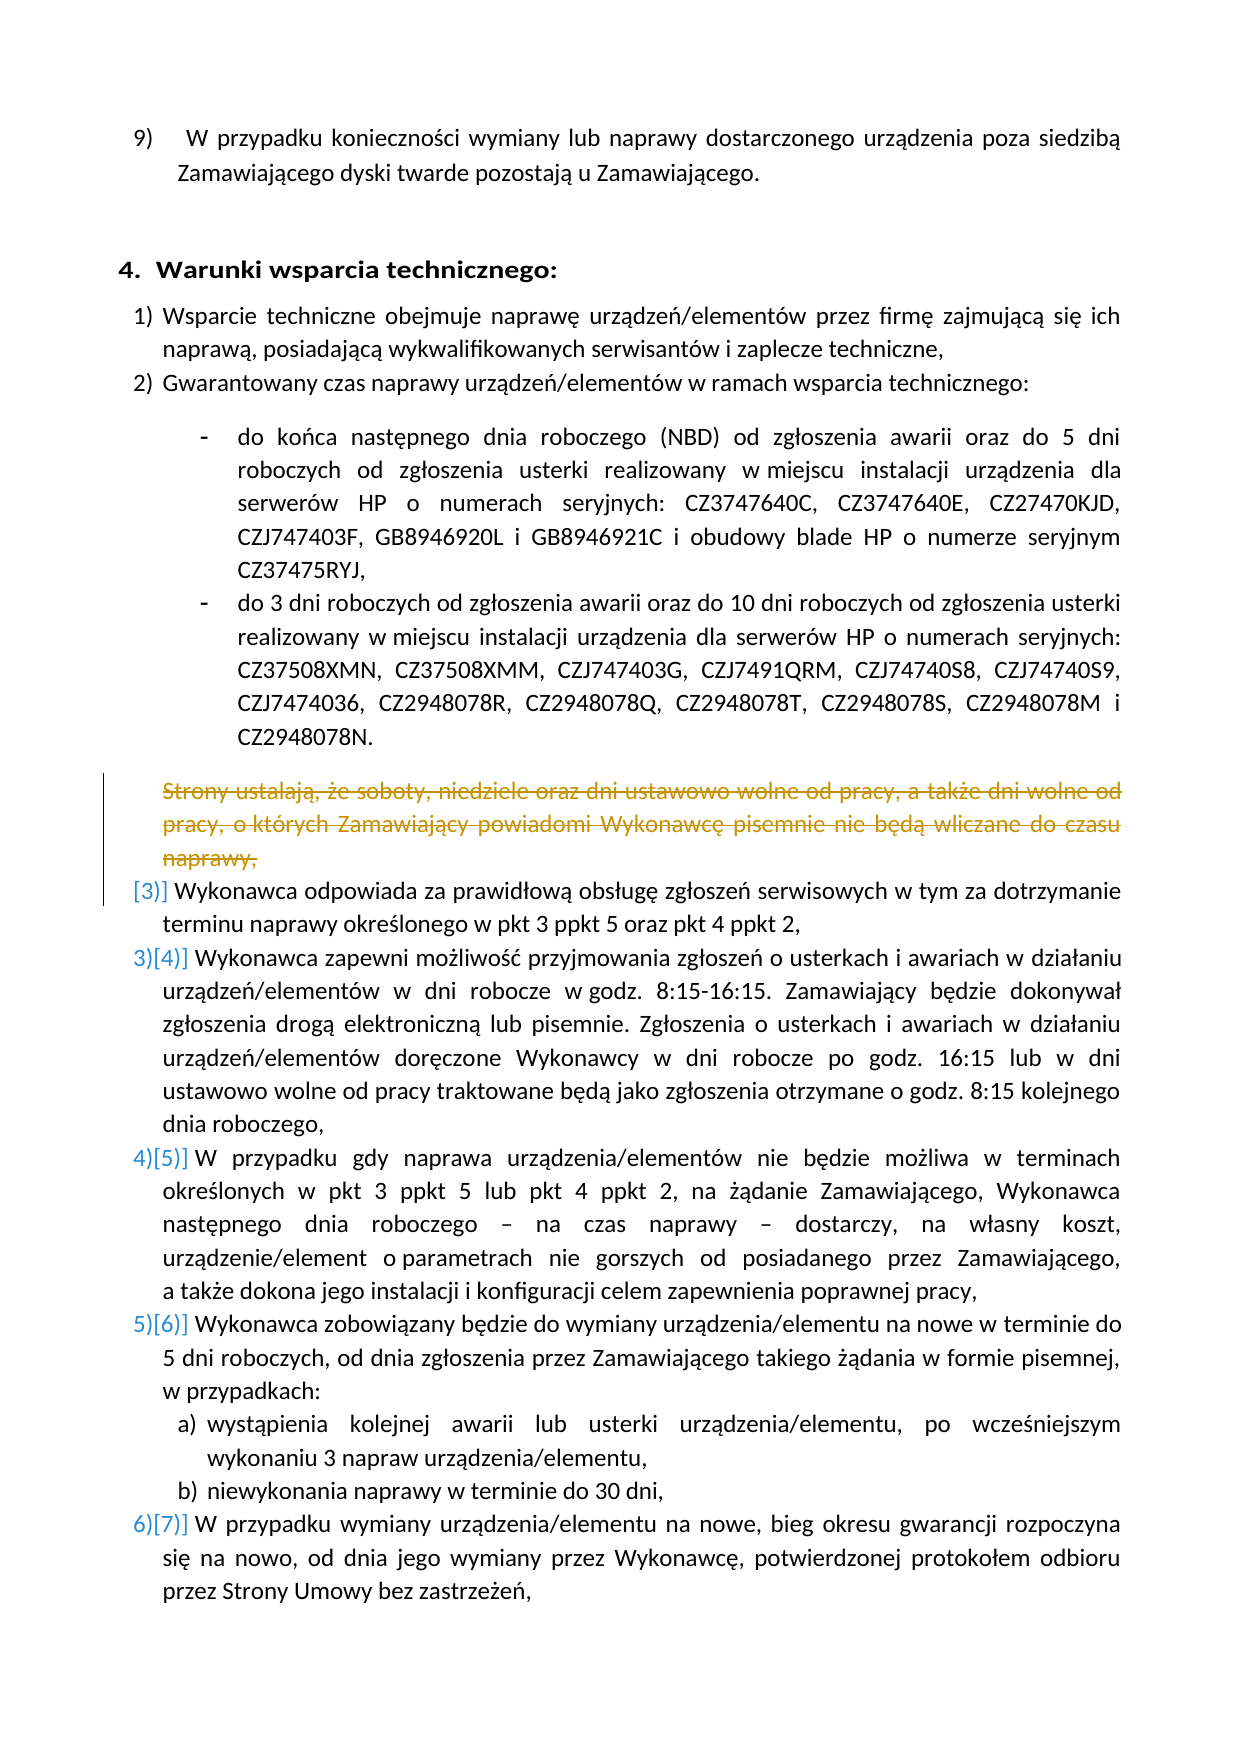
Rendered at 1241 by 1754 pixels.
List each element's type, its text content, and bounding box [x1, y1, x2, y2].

list W przypadku gdy naprawa urządzenia/elementów nie będzie możliwa w terminach określonych w pkt 3 ppkt 5 lub pkt 4 ppkt 2, na żądanie Zamawiającego, Wykonawca następnego dnia roboczego – na czas naprawy – dostarczy, na własny koszt, urządzenie/element o parametrach nie gorszych od posiadanego przez Zamawiającego, a także dokona jego instalacji i konfiguracji celem zapewnienia poprawnej pracy, [133, 1139, 1122, 1306]
list do końca następnego dnia roboczego (NBD) od zgłoszenia awarii oraz do 5 dni roboczych od zgłoszenia usterki realizowany w miejscu instalacji urządzenia dla serwerów HP o numerach seryjnych: CZ3747640C, CZ3747640E, CZ27470KJD, CZJ747403F, GB8946920L i GB8946921C i obudowy blade HP o numerze seryjnym CZ37475RYJ, [200, 418, 1122, 585]
list W przypadku wymiany urządzenia/elementu na nowe, bieg okresu gwarancji rozpoczyna się na nowo, od dnia jego wymiany przez Wykonawcę, potwierdzonej protokołem odbioru przez Strony Umowy bez zastrzeżeń, [133, 1506, 1122, 1606]
list Wsparcie techniczne obejmuje naprawę urządzeń/elementów przez firmę zajmującą się ich naprawą, posiadającą wykwalifikowanych serwisantów i zaplecze techniczne, [133, 298, 1122, 364]
list do 3 dni roboczych od zgłoszenia awarii oraz do 10 dni roboczych od zgłoszenia usterki realizowany w miejscu instalacji urządzenia dla serwerów HP o numerach seryjnych: CZ37508XMN, CZ37508XMM, CZJ747403G, CZJ7491QRM, CZJ74740S8, CZJ74740S9, CZJ7474036, CZ2948078R, CZ2948078Q, CZ2948078T, CZ2948078S, CZ2948078M i CZ2948078N. [200, 585, 1122, 752]
list wystąpienia kolejnej awarii lub usterki urządzenia/elementu, po wcześniejszym wykonaniu 3 napraw urządzenia/elementu, [177, 1406, 1122, 1473]
list Gwarantowany czas naprawy urządzeń/elementów w ramach wsparcia technicznego: [133, 364, 1122, 398]
list Wykonawca zapewni możliwość przyjmowania zgłoszeń o usterkach i awariach w działaniu urządzeń/elementów w dni robocze w godz. 8:15-16:15. Zamawiający będzie dokonywał zgłoszenia drogą elektroniczną lub pisemnie. Zgłoszenia o usterkach i awariach w działaniu urządzeń/elementów doręczone Wykonawcy w dni robocze po godz. 16:15 lub w dni ustawowo wolne od pracy traktowane będą jako zgłoszenia otrzymane o godz. 8:15 kolejnego dnia roboczego, [133, 939, 1122, 1139]
list niewykonania naprawy w terminie do 30 dni, [177, 1473, 1122, 1506]
list Wykonawca zobowiązany będzie do wymiany urządzenia/elementu na nowe w terminie do 5 dni roboczych, od dnia zgłoszenia przez Zamawiającego takiego żądania w formie pisemnej, w przypadkach: [133, 1306, 1122, 1406]
list Wykonawca odpowiada za prawidłową obsługę zgłoszeń serwisowych w tym za dotrzymanie terminu naprawy określonego w pkt 3 ppkt 5 oraz pkt 4 ppkt 2, [133, 873, 1122, 939]
subtitle Warunki wsparcia technicznego: [118, 248, 1122, 285]
list W przypadku konieczności wymiany lub naprawy dostarczonego urządzenia poza siedzibą Zamawiającego dyski twarde pozostają u Zamawiającego. [133, 122, 1122, 187]
